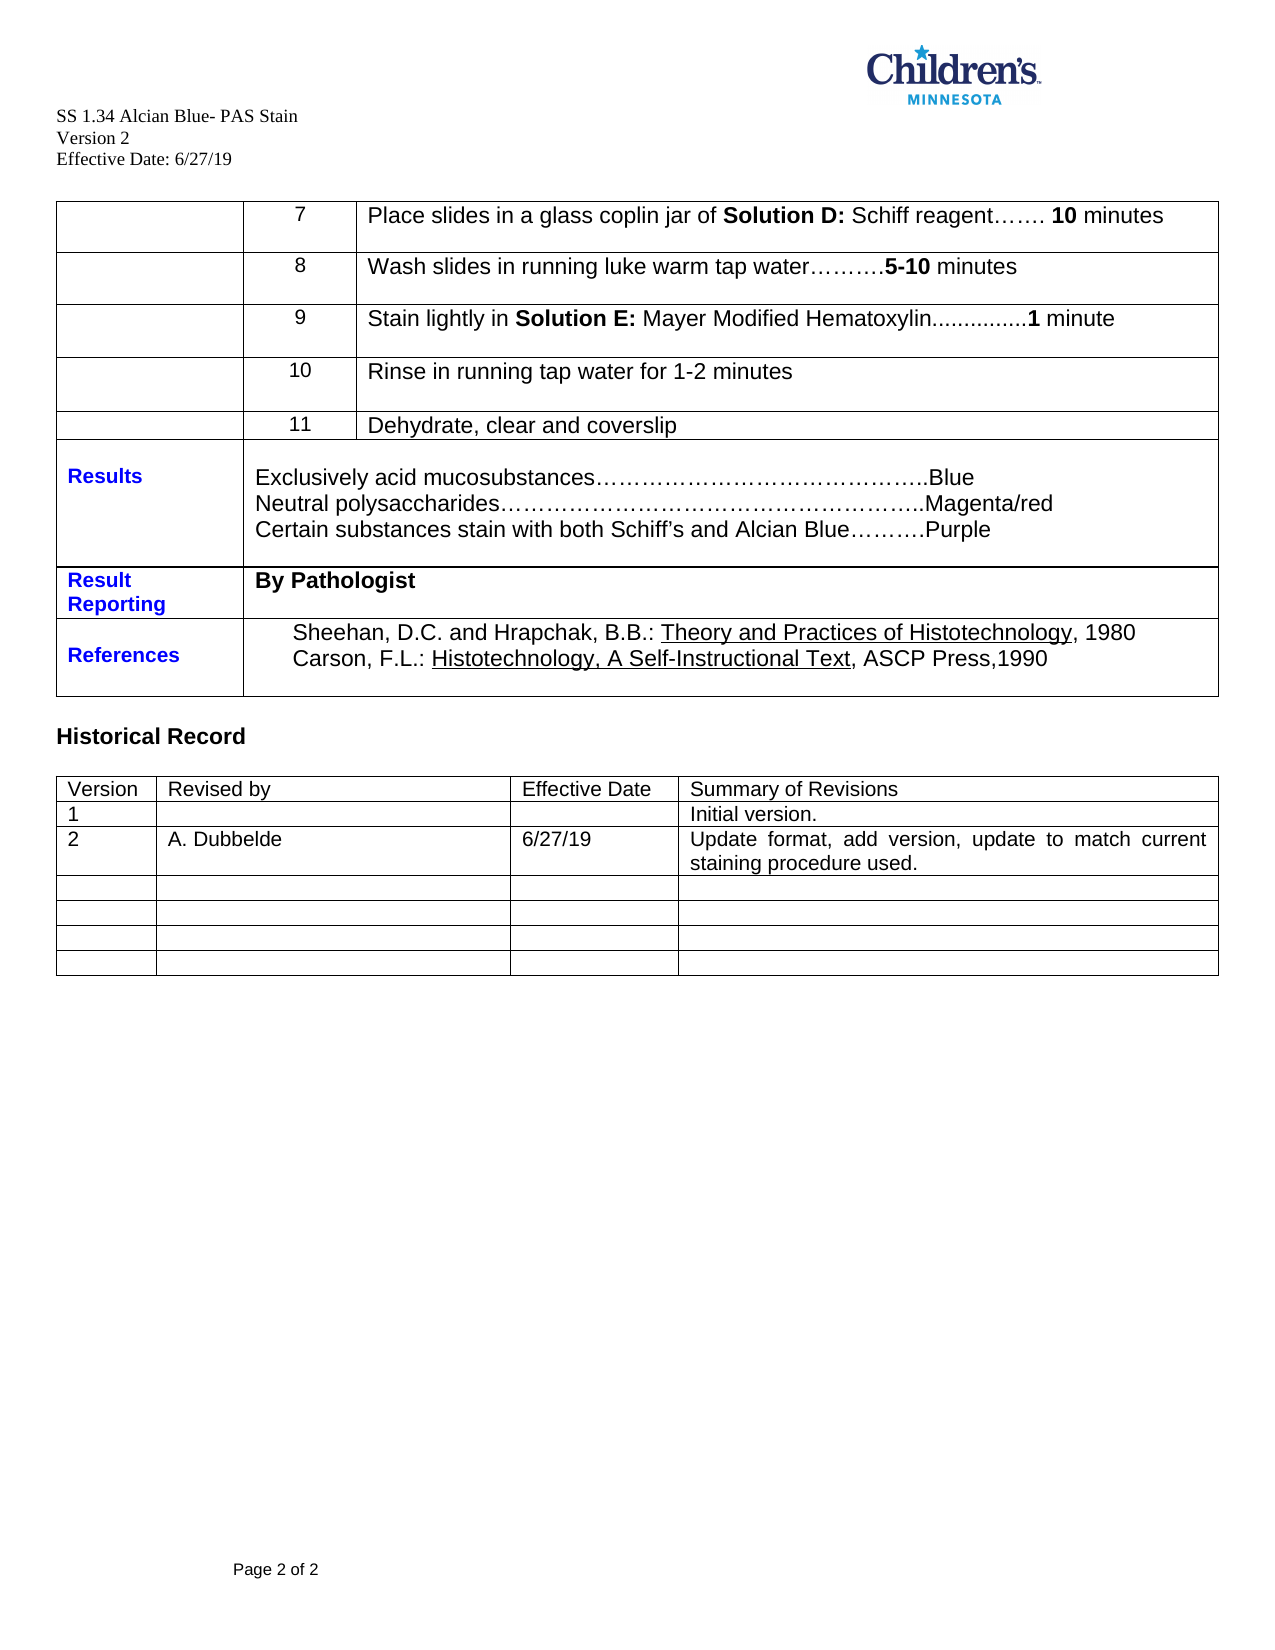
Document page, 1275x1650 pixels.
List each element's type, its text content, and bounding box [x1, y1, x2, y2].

table_cell [57, 951, 156, 974]
table_cell [157, 901, 510, 924]
table_cell [679, 876, 1218, 899]
table_cell [57, 358, 243, 411]
table_header Effective Date [511, 777, 678, 801]
table_cell [57, 926, 156, 949]
table_cell 7 [244, 202, 356, 252]
table_cell [157, 876, 510, 899]
table_cell Results [57, 440, 243, 566]
table_cell References [57, 619, 243, 696]
table_cell Update format, add version, update to match current staining procedure used. [679, 827, 1218, 874]
table_cell Stain lightly in Solution E: Mayer Modified Hematoxylin...............1 minute [357, 305, 1218, 357]
table_cell Wash slides in running luke warm tap water……….5-10 minutes [357, 253, 1218, 303]
table_cell [511, 951, 678, 974]
table_cell [157, 926, 510, 949]
table_cell Sheehan, D.C. and Hrapchak, B.B.: Theory and Practices of Histotechnology, 1980 Carson, F.L.: Histotechnology, A Self-Instructional Text, ASCP Press,1990 [244, 619, 1218, 696]
table_cell [57, 901, 156, 924]
table_cell 1 [57, 802, 156, 826]
table_cell [57, 253, 243, 303]
table_cell A. Dubbelde [157, 827, 510, 874]
table_cell 6/27/19 [511, 827, 678, 874]
table_cell [57, 412, 243, 438]
table_cell [679, 951, 1218, 974]
table_cell Exclusively acid mucosubstances……………………………………..Blue Neutral polysaccharides………………………………………………..Magenta/red Certain substances stain with both Schiff’s and Alcian Blue……….Purple [244, 440, 1218, 566]
table_cell Rinse in running tap water for 1-2 minutes [357, 358, 1218, 411]
picture [867, 45, 1042, 105]
table_cell Initial version. [679, 802, 1218, 826]
table_cell [511, 901, 678, 924]
table_cell 9 [244, 305, 356, 357]
table_cell [57, 202, 243, 252]
table_cell [57, 876, 156, 899]
table_cell [511, 802, 678, 826]
table_cell 2 [57, 827, 156, 874]
table_cell Result Reporting [57, 568, 243, 618]
table_cell 11 [244, 412, 356, 438]
table_header Version [57, 777, 156, 801]
table_cell [157, 951, 510, 974]
text Historical Record [56, 723, 1087, 749]
table_header Summary of Revisions [679, 777, 1218, 801]
table_cell 10 [244, 358, 356, 411]
table_cell [679, 926, 1218, 949]
table_cell [57, 305, 243, 357]
table_cell [511, 876, 678, 899]
table_cell [157, 802, 510, 826]
table_cell [679, 901, 1218, 924]
table_cell [511, 926, 678, 949]
table_cell 8 [244, 253, 356, 303]
table_cell By Pathologist [244, 568, 1218, 618]
table_header Revised by [157, 777, 510, 801]
table_cell Dehydrate, clear and coverslip [357, 412, 1218, 438]
table_cell Place slides in a glass coplin jar of Solution D: Schiff reagent……. 10 minutes [357, 202, 1218, 252]
